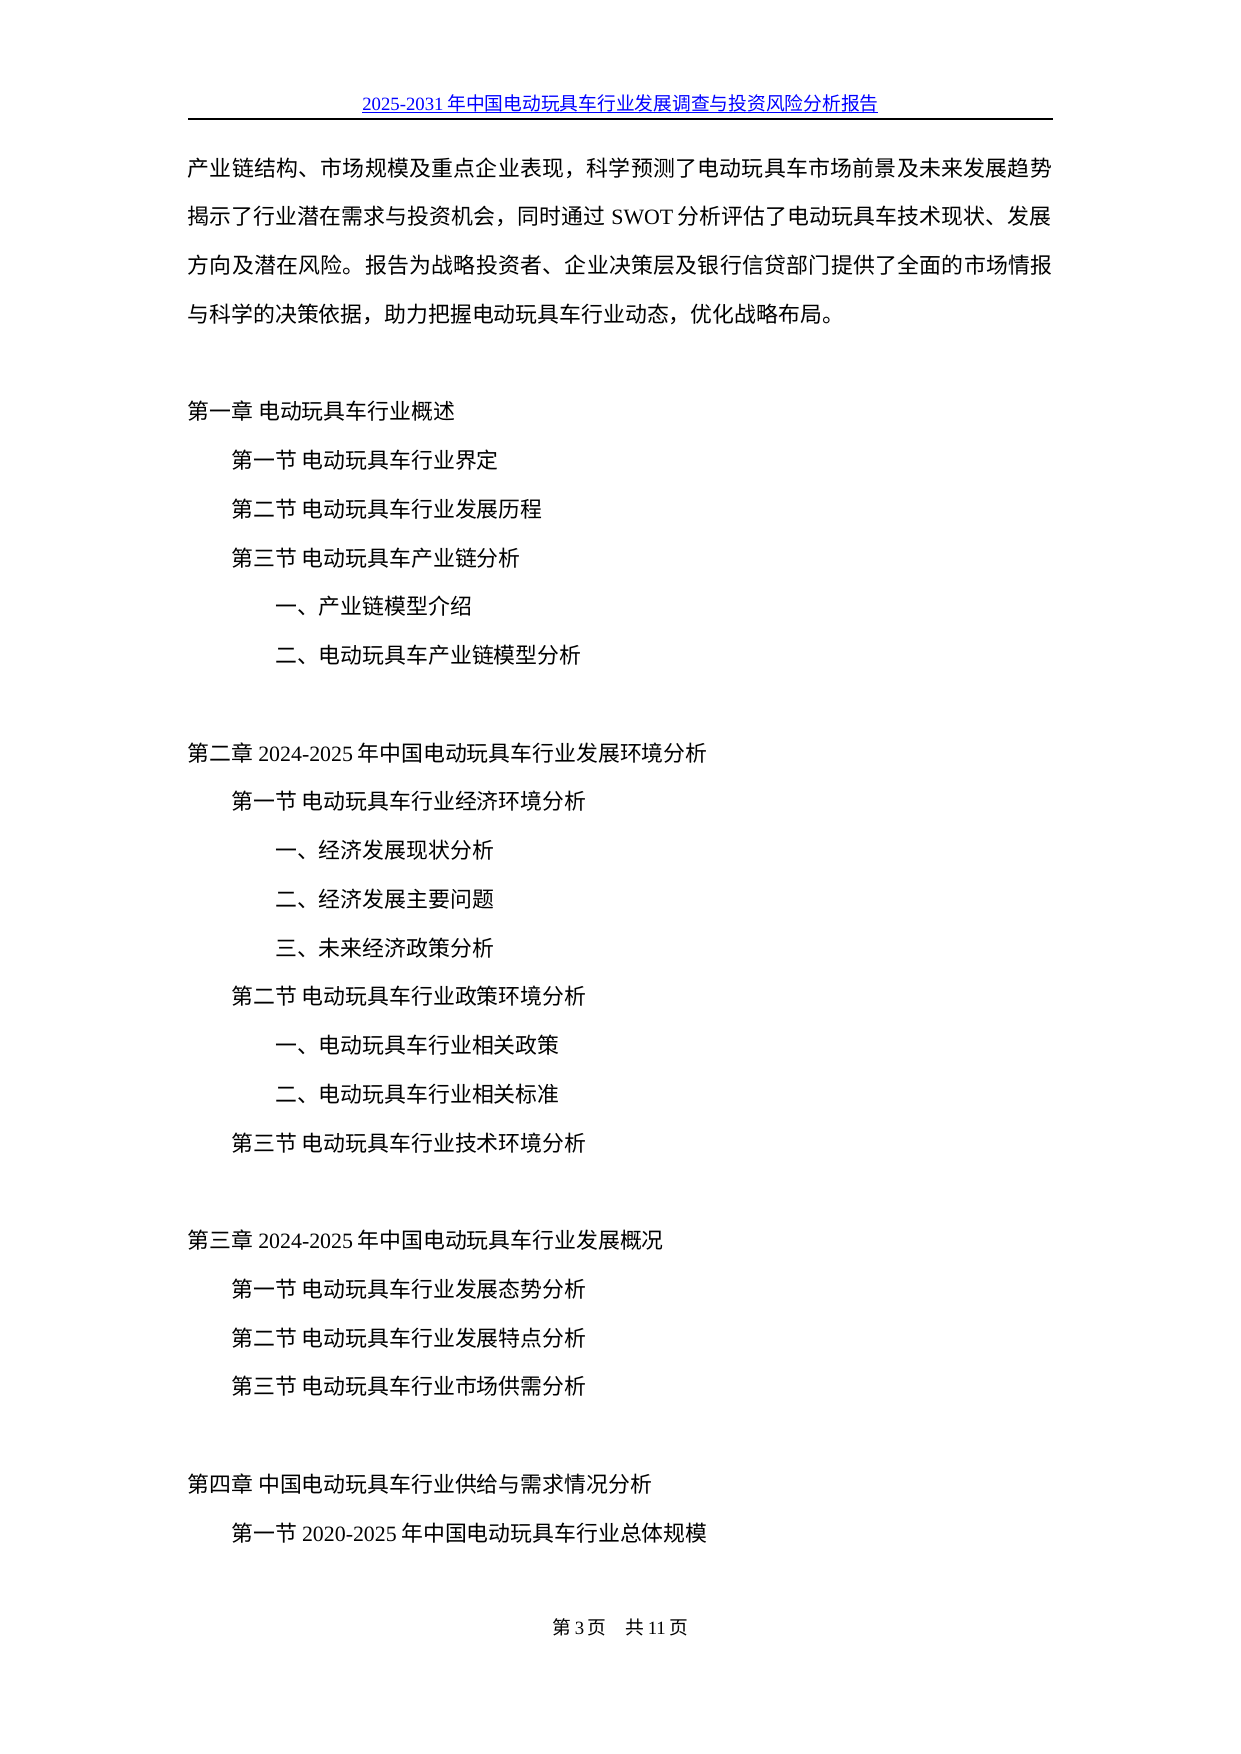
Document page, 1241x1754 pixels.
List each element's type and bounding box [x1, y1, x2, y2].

text [187, 150, 1053, 1548]
